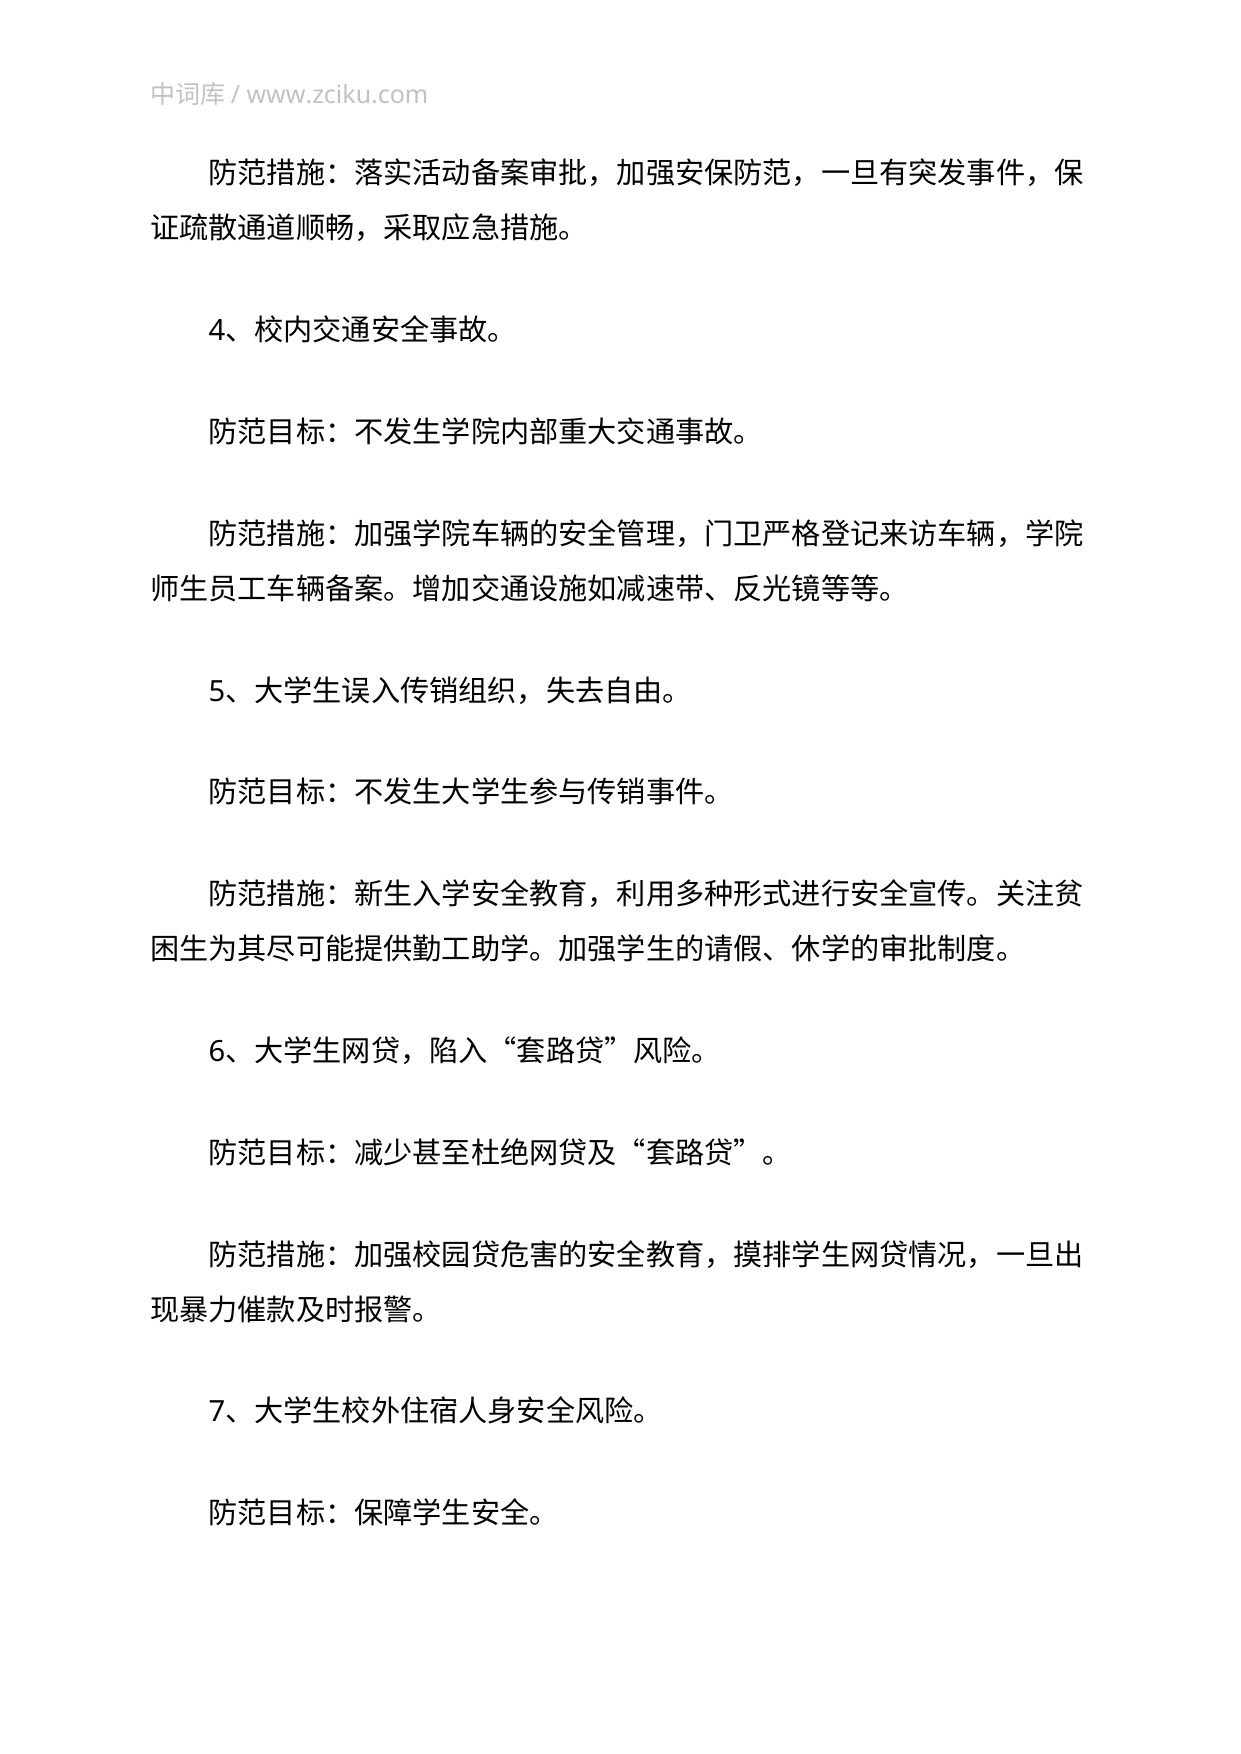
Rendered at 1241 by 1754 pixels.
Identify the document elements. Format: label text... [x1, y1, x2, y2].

text 防范措施：加强校园贷危害的安全教育，摸排学生网贷情况，一旦出现暴力催款及时报警。 [150, 1231, 1090, 1328]
text 5、大学生误入传销组织，失去自由。 [150, 667, 1090, 709]
text 6、大学生网贷，陷入“套路贷”风险。 [150, 1027, 1090, 1070]
text 防范目标：保障学生安全。 [150, 1490, 1090, 1532]
text 防范措施：落实活动备案审批，加强安保防范，一旦有突发事件，保证疏散通道顺畅，采取应急措施。 [150, 150, 1090, 247]
text 7、大学生校外住宿人身安全风险。 [150, 1388, 1090, 1430]
text 防范措施：加强学院车辆的安全管理，门卫严格登记来访车辆，学院师生员工车辆备案。增加交通设施如减速带、反光镜等等。 [150, 510, 1090, 608]
text 防范目标：不发生学院内部重大交通事故。 [150, 409, 1090, 451]
text 防范目标：不发生大学生参与传销事件。 [150, 769, 1090, 811]
text 防范措施：新生入学安全教育，利用多种形式进行安全宣传。关注贫困生为其尽可能提供勤工助学。加强学生的请假、休学的审批制度。 [150, 871, 1090, 968]
text 4、校内交通安全事故。 [150, 307, 1090, 349]
text 防范目标：减少甚至杜绝网贷及“套路贷”。 [150, 1129, 1090, 1172]
